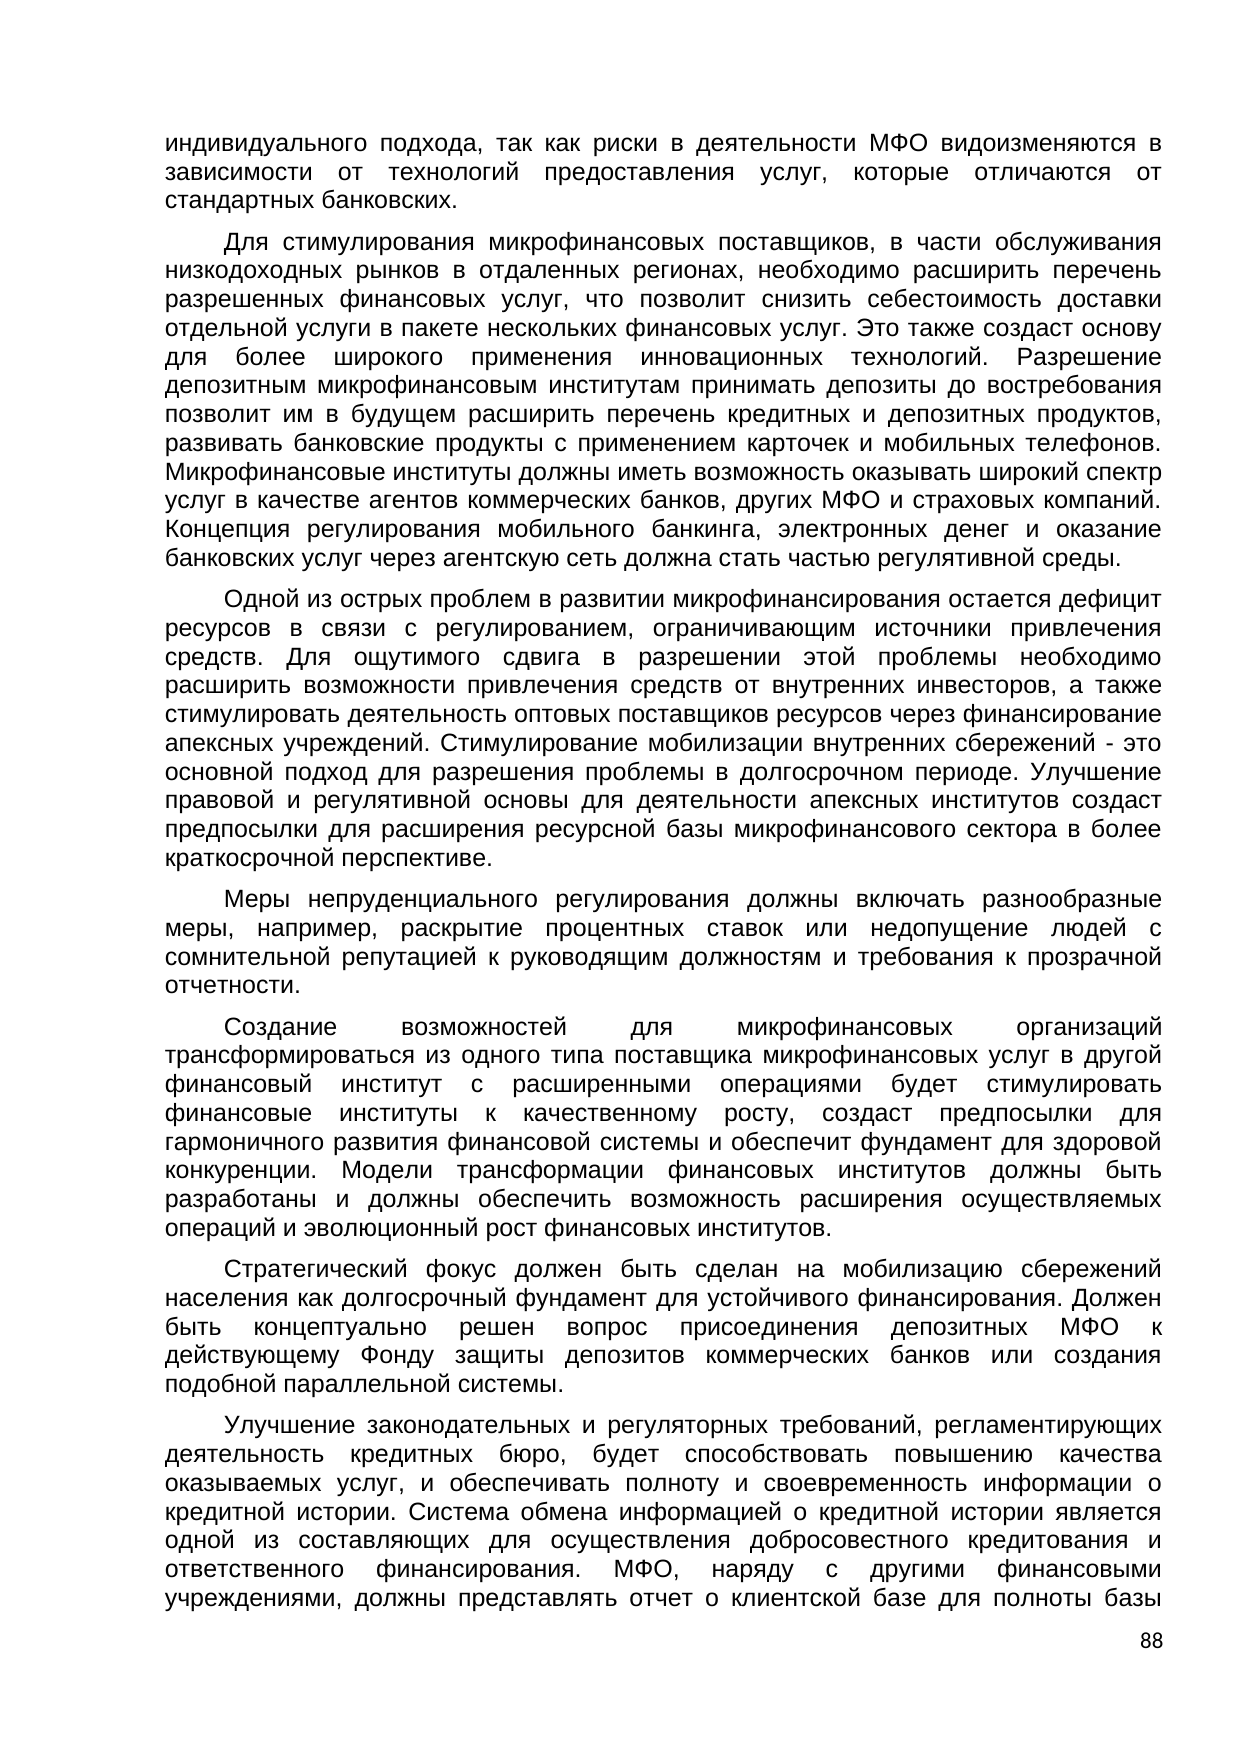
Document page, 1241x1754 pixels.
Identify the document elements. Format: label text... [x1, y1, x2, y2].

text Для стимулирования микрофинансовых поставщиков, в части обслуживания низкодоходных рынков в отдаленных регионах, необходимо расширить перечень разрешенных финансовых услуг, что позволит снизить себестоимость доставки отдельной услуги в пакете нескольких финансовых услуг. Это также создаст основу для более широкого применения инновационных технологий. Разрешение депозитным микрофинансовым институтам принимать депозиты до востребования позволит им в будущем расширить перечень кредитных и депозитных продуктов, развивать банковские продукты с применением карточек и мобильных телефонов. Микрофинансовые институты должны иметь возможность оказывать широкий спектр услуг в качестве агентов коммерческих банков, других МФО и страховых компаний. Концепция регулирования мобильного банкинга, электронных денег и оказание банковских услуг через агентскую сеть должна стать частью регулятивной среды. [164, 226, 1163, 571]
text Создание возможностей для микрофинансовых организаций трансформироваться из одного типа поставщика микрофинансовых услуг в другой финансовый институт с расширенными операциями будет стимулировать финансовые институты к качественному росту, создаст предпосылки для гармоничного развития финансовой системы и обеспечит фундамент для здоровой конкуренции. Модели трансформации финансовых институтов должны быть разработаны и должны обеспечить возможность расширения осуществляемых операций и эволюционный рост финансовых институтов. [164, 1011, 1163, 1241]
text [164, 128, 1163, 214]
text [164, 1410, 1163, 1611]
text Стратегический фокус должен быть сделан на мобилизацию сбережений населения как долгосрочный фундамент для устойчивого финансирования. Должен быть концептуально решен вопрос присоединения депозитных МФО к действующему Фонду защиты депозитов коммерческих банков или создания подобной параллельной системы. [164, 1254, 1163, 1398]
text Меры непруденциального регулирования должны включать разнообразные меры, например, раскрытие процентных ставок или недопущение людей с сомнительной репутацией к руководящим должностям и требования к прозрачной отчетности. [164, 884, 1163, 999]
text Одной из острых проблем в развитии микрофинансирования остается дефицит ресурсов в связи с регулированием, ограничивающим источники привлечения средств. Для ощутимого сдвига в разрешении этой проблемы необходимо расширить возможности привлечения средств от внутренних инвесторов, а также стимулировать деятельность оптовых поставщиков ресурсов через финансирование апексных учреждений. Стимулирование мобилизации внутренних сбережений - это основной подход для разрешения проблемы в долгосрочном периоде. Улучшение правовой и регулятивной основы для деятельности апексных институтов создаст предпосылки для расширения ресурсной базы микрофинансового сектора в более краткосрочной перспективе. [164, 584, 1163, 871]
